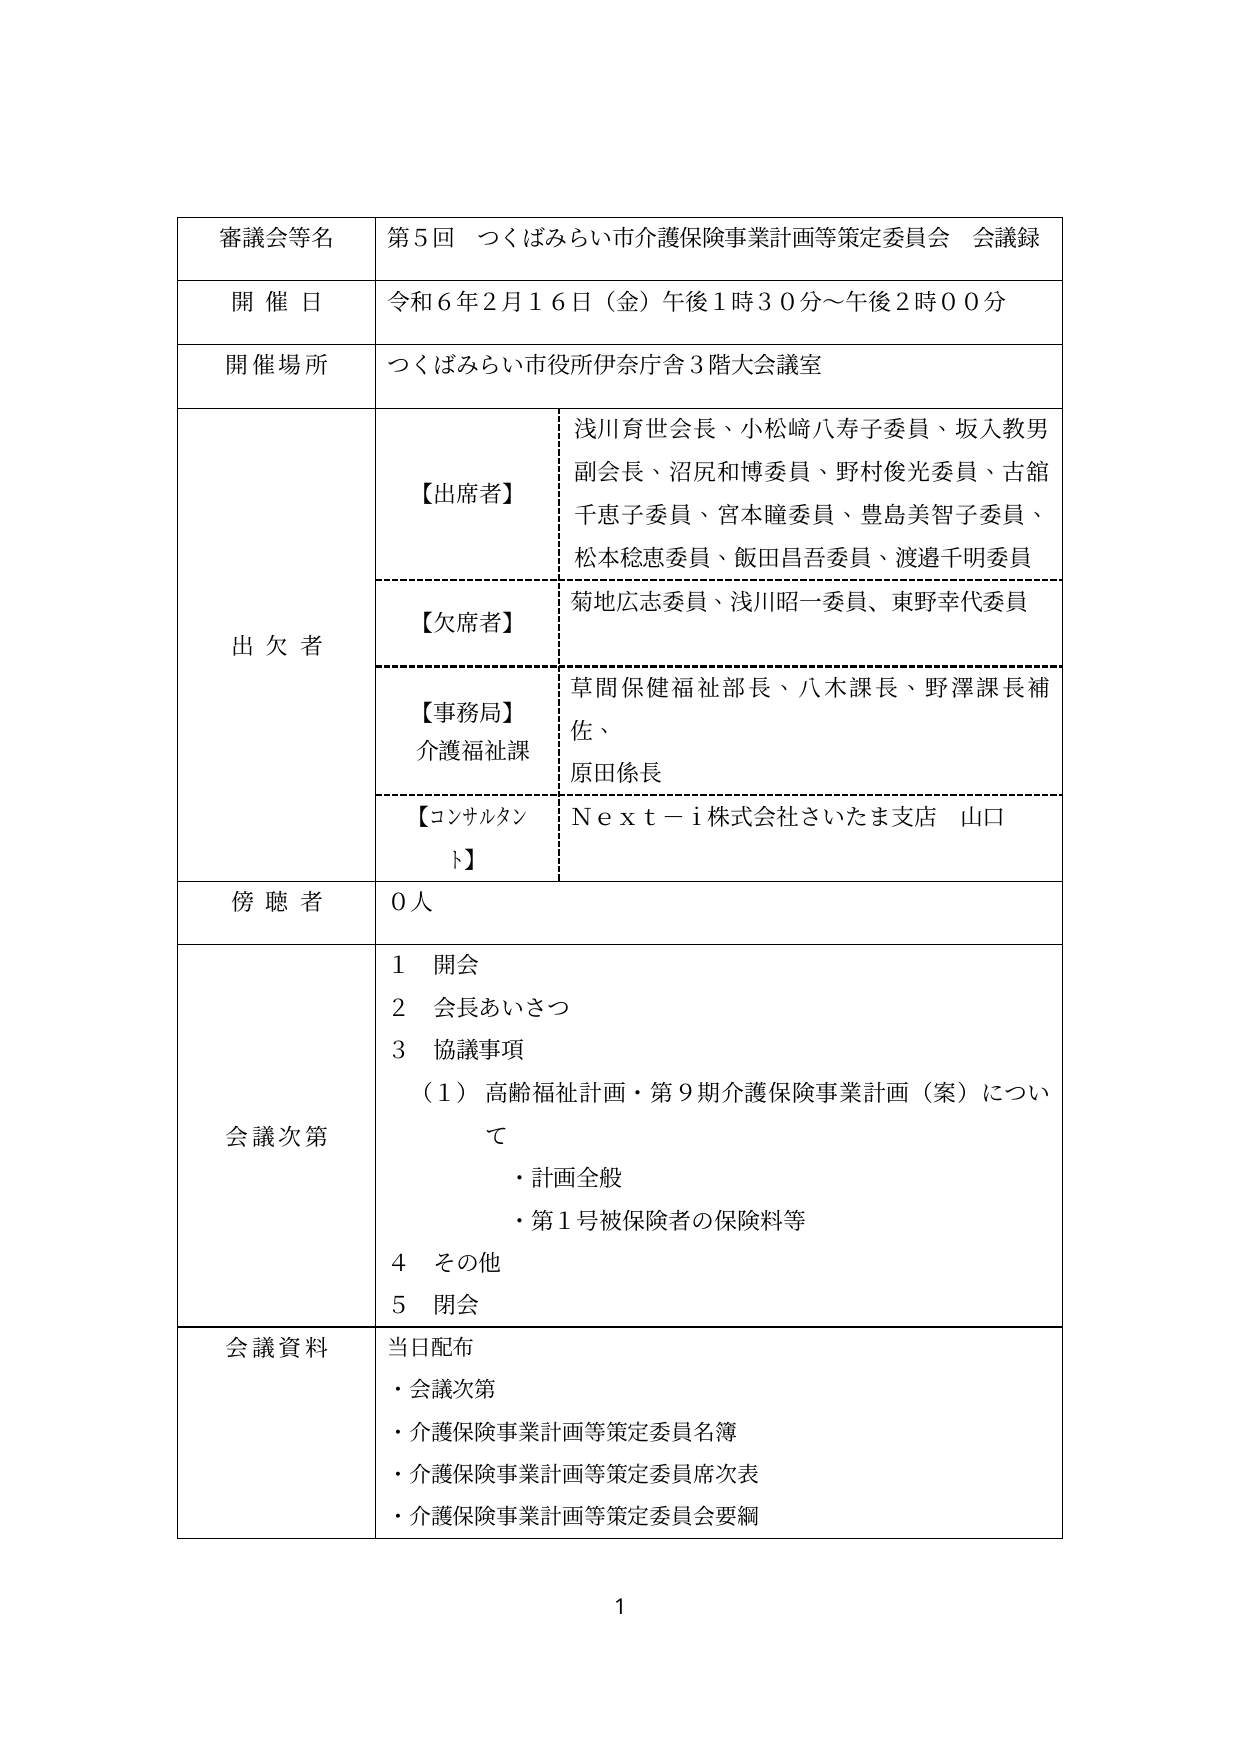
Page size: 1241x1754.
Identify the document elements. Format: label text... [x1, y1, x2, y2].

table_header 第５回 つくばみらい市介護保険事業計画等策定委員会 会議録 [376, 218, 1062, 280]
table_cell 菊地広志委員、浅川昭一委員、東野幸代委員 [559, 579, 1062, 665]
table_header 審議会等名 [178, 218, 375, 280]
table_cell 会議資料 [178, 1328, 375, 1537]
table_cell 令和６年２月１６日（金）午後１時３０分～午後２時００分 [376, 281, 1062, 344]
table_cell 開催日 [178, 281, 375, 344]
table_cell 【出席者】 [376, 409, 559, 579]
table_cell 草間保健福祉部長、八木課長、野澤課長補佐、 原田係長 [559, 665, 1062, 794]
table_cell １ 開会 ２ 会長あいさつ ３ 協議事項 高齢福祉計画・第９期介護保険事業計画（案）について ・計画全般 ・第１号被保険者の保険料等 ４ その他 ５ 閉会 [376, 945, 1062, 1326]
table_cell 傍聴者 [178, 882, 375, 944]
table_cell つくばみらい市役所伊奈庁舎３階大会議室 [376, 345, 1062, 408]
table_cell 開催場所 [178, 345, 375, 408]
table_cell ０人 [376, 882, 1062, 944]
table_cell 出欠者 [178, 409, 375, 881]
table_cell 【事務局】 介護福祉課 [376, 665, 559, 794]
table_cell 会議次第 [178, 945, 375, 1326]
table_cell 浅川育世会長、小松﨑八寿子委員、坂入教男副会長、沼尻和博委員、野村俊光委員、古舘千恵子委員、宮本瞳委員、豊島美智子委員、松本稔恵委員、飯田昌吾委員、渡邉千明委員 [559, 409, 1062, 579]
table_cell Ｎｅｘｔ－ｉ株式会社さいたま支店 山口 [559, 794, 1062, 881]
table_cell 【コンサルタント】 [376, 794, 559, 881]
table_cell 【欠席者】 [376, 579, 559, 665]
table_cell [376, 1328, 1062, 1537]
